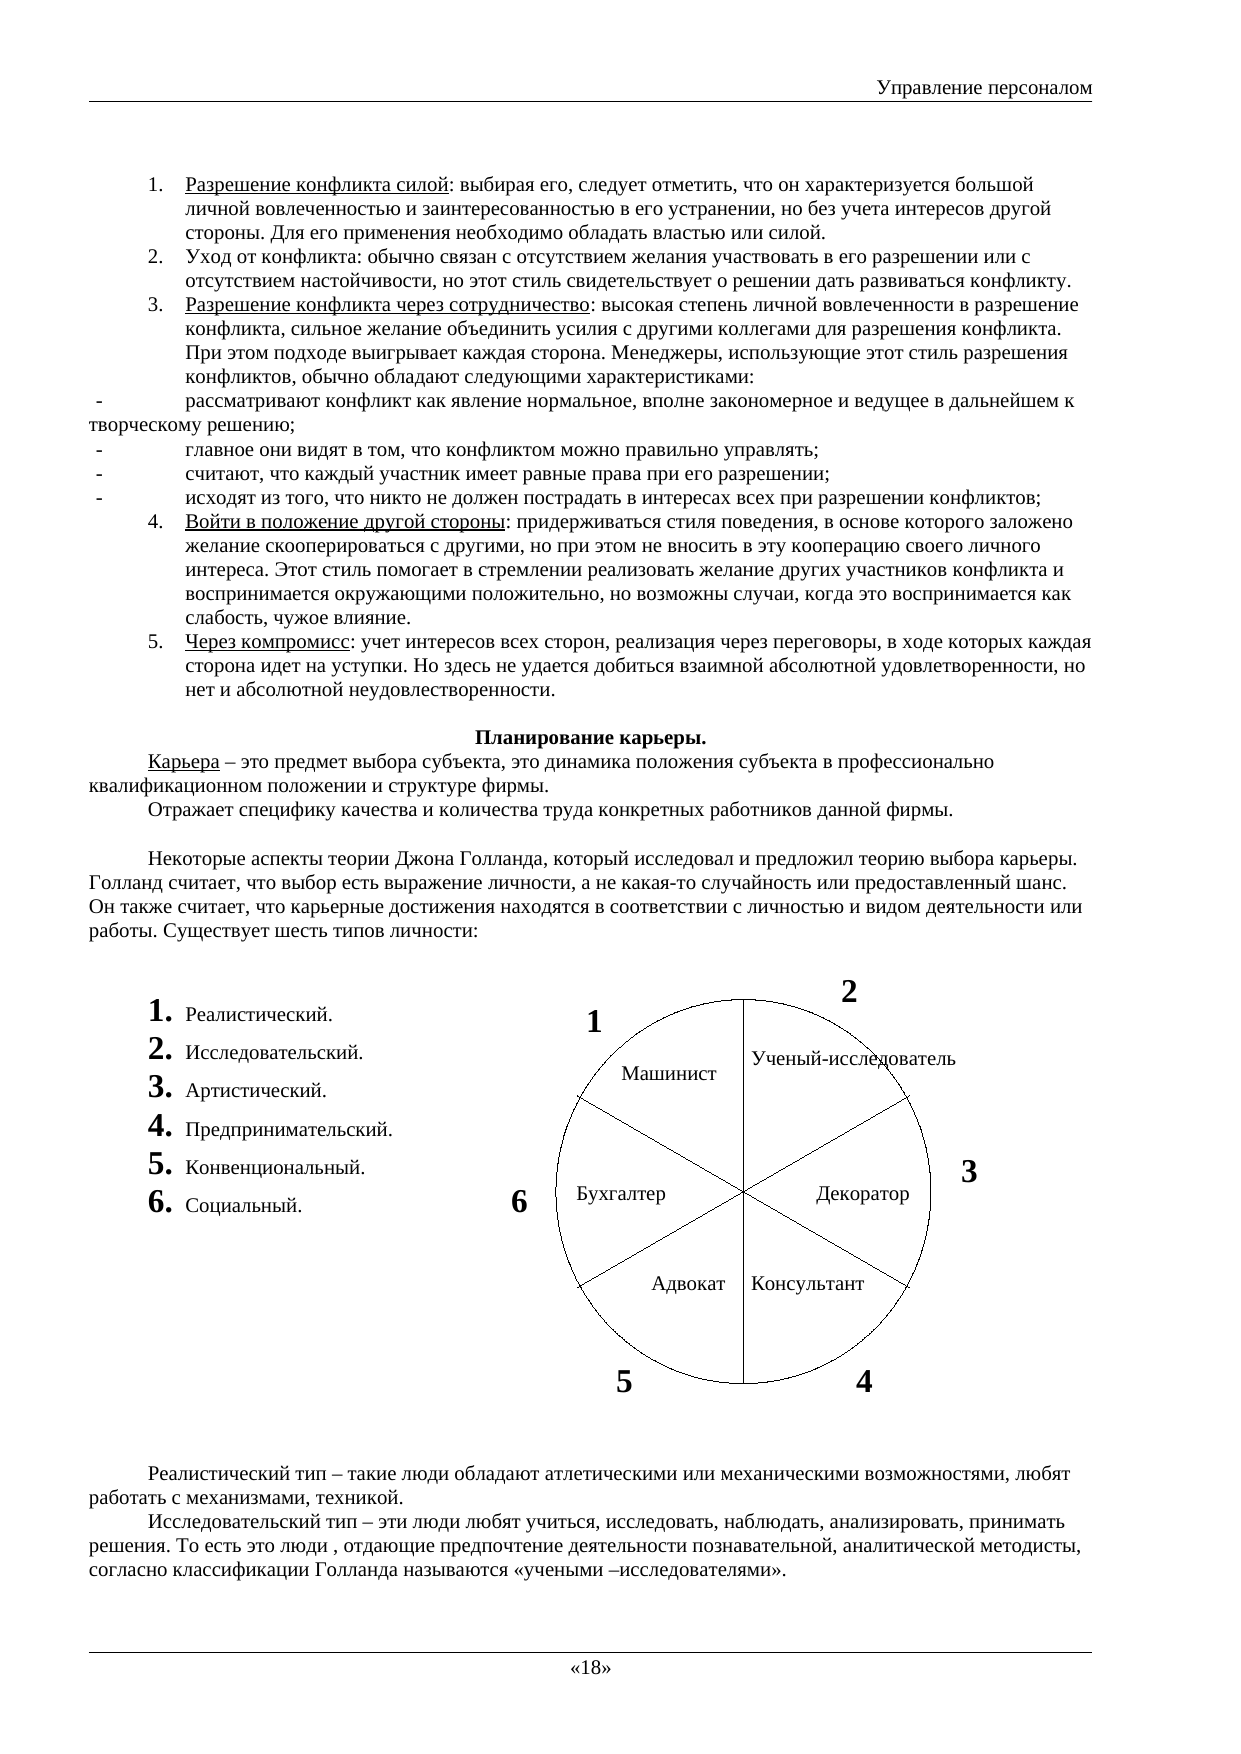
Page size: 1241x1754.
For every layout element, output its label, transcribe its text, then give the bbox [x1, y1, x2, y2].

list Уход от конфликта: обычно связан с отсутствием желания участвовать в его разрешении или с отсутствием настойчивости, но этот стиль свидетельствует о решении дать развиваться конфликту. [148, 244, 1092, 292]
text Реалистический тип – такие люди обладают атлетическими или механическими возможностями, любят работать с механизмами, техникой. [89, 1461, 1092, 1509]
list исходят из того, что никто не должен пострадать в интересах всех при разрешении конфликтов; [89, 484, 1092, 509]
text Исследовательский тип – эти люди любят учиться, исследовать, наблюдать, анализировать, принимать решения. То есть это люди , отдающие предпочтение деятельности познавательной, аналитической методисты, согласно классификации Голланда называются «учеными –исследователями». [89, 1509, 1092, 1581]
list Социальный. [148, 1182, 1092, 1220]
text Некоторые аспекты теории Джона Голланда, который исследовал и предложил теорию выбора карьеры. Голланд считает, что выбор есть выражение личности, а не какая-то случайность или предоставленный шанс. Он также считает, что карьерные достижения находятся в соответствии с личностью и видом деятельности или работы. Существует шесть типов личности: [89, 846, 1092, 942]
list Реалистический. [148, 990, 1092, 1028]
list Артистический. [148, 1067, 1092, 1105]
list Исследовательский. [148, 1028, 1092, 1067]
text Планирование карьеры. [89, 725, 1092, 749]
text Отражает специфику качества и количества труда конкретных работников данной фирмы. [89, 797, 1092, 821]
list Войти в положение другой стороны: придерживаться стиля поведения, в основе которого заложено желание скооперироваться с другими, но при этом не вносить в эту кооперацию своего личного интереса. Этот стиль помогает в стремлении реализовать желание других участников конфликта и воспринимается окружающими положительно, но возможны случаи, когда это воспринимается как слабость, чужое влияние. [148, 509, 1092, 629]
list считают, что каждый участник имеет равные права при его разрешении; [89, 461, 1092, 484]
list Конвенциональный. [148, 1143, 1092, 1182]
list Разрешение конфликта через сотрудничество: высокая степень личной вовлеченности в разрешение конфликта, сильное желание объединить усилия с другими коллегами для разрешения конфликта. При этом подходе выигрывает каждая сторона. Менеджеры, использующие этот стиль разрешения конфликтов, обычно обладают следующими характеристиками: [148, 292, 1092, 388]
list рассматривают конфликт как явление нормальное, вполне закономерное и ведущее в дальнейшем к творческому решению; [89, 388, 1092, 436]
text Карьера – это предмет выбора субъекта, это динамика положения субъекта в профессионально квалификационном положении и структуре фирмы. [89, 749, 1092, 797]
list Через компромисс: учет интересов всех сторон, реализация через переговоры, в ходе которых каждая сторона идет на уступки. Но здесь не удается добиться взаимной абсолютной удовлетворенности, но нет и абсолютной неудовлестворенности. [148, 629, 1092, 701]
list главное они видят в том, что конфликтом можно правильно управлять; [89, 436, 1092, 461]
list Предпринимательский. [148, 1105, 1092, 1143]
list Разрешение конфликта силой: выбирая его, следует отметить, что он характеризуется большой личной вовлеченностью и заинтересованностью в его устранении, но без учета интересов другой стороны. Для его применения необходимо обладать властью или силой. [148, 172, 1092, 244]
